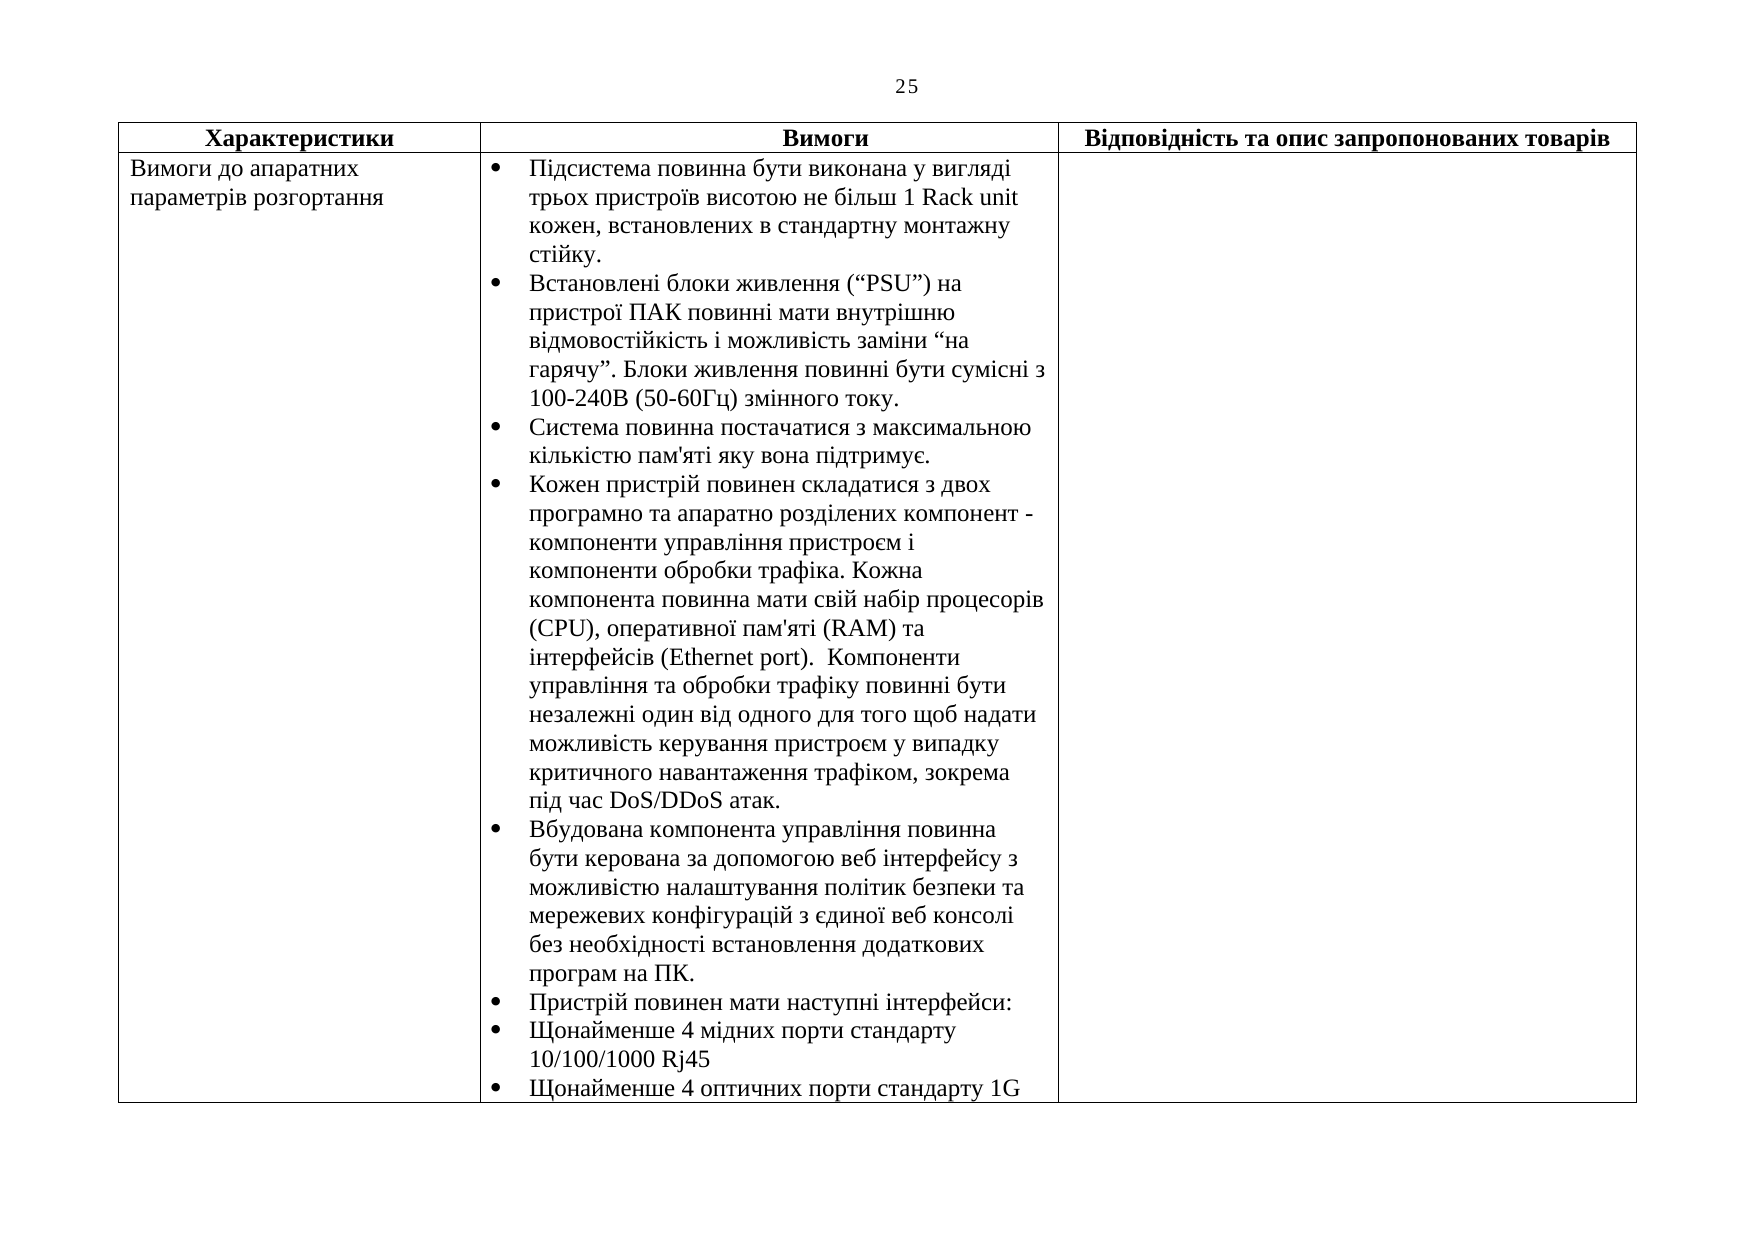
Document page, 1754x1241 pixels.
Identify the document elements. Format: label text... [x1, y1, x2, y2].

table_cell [119, 153, 480, 1102]
table_header Вимоги [481, 123, 1058, 152]
table_header Відповідність та опис запропонованих товарів [1059, 123, 1636, 152]
table_cell [1059, 153, 1636, 1102]
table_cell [481, 153, 1058, 1102]
table_header Характеристики [119, 123, 480, 152]
